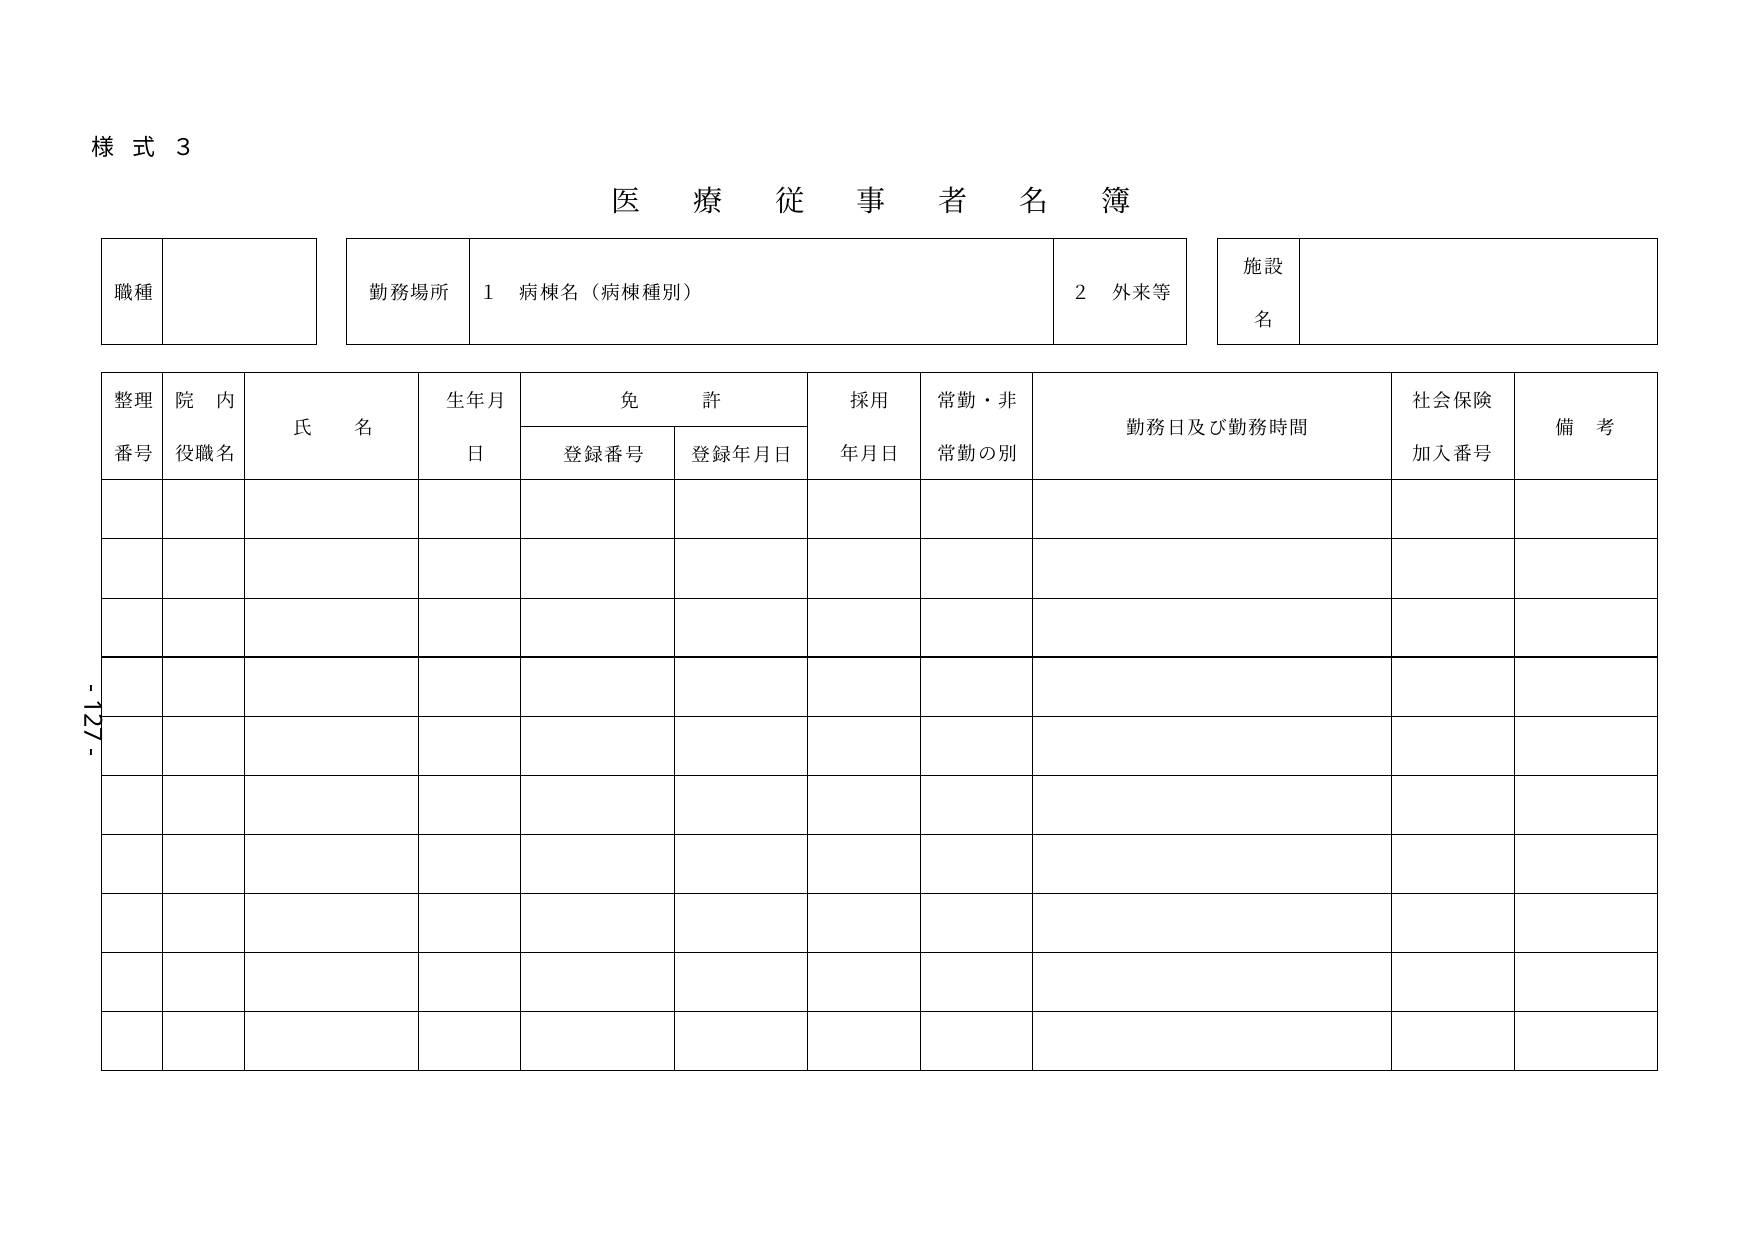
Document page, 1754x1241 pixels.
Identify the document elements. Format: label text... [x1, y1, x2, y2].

table_cell [1033, 1012, 1391, 1070]
table_header 備 考 [1515, 373, 1657, 479]
table_cell [1515, 894, 1657, 952]
table_cell [1392, 658, 1514, 716]
table_cell [163, 953, 244, 1011]
table_cell [1515, 953, 1657, 1011]
table_cell [808, 776, 920, 834]
table_cell [419, 717, 520, 774]
table_cell [521, 480, 674, 538]
table_cell [1515, 1012, 1657, 1070]
table_cell [102, 599, 162, 656]
table_cell [102, 539, 162, 597]
table_cell [1033, 953, 1391, 1011]
table_cell [419, 776, 520, 834]
table_cell [1392, 599, 1514, 656]
table_header 氏 名 [245, 373, 418, 479]
table_cell [163, 894, 244, 952]
table_header 勤務日及び勤務時間 [1033, 373, 1391, 479]
table_cell [521, 894, 674, 952]
table_cell [808, 658, 920, 716]
table_cell [245, 599, 418, 656]
table_cell [163, 776, 244, 834]
table_cell [163, 717, 244, 774]
table_cell [675, 835, 807, 893]
table_cell [419, 953, 520, 1011]
table_cell [1392, 539, 1514, 597]
table_cell [808, 953, 920, 1011]
table_cell [1392, 717, 1514, 774]
table_cell [245, 835, 418, 893]
table_cell [1392, 776, 1514, 834]
table_cell [675, 1012, 807, 1070]
table_cell [102, 776, 162, 834]
table_cell [521, 599, 674, 656]
table_cell [1033, 599, 1391, 656]
table_cell [808, 480, 920, 538]
table_cell [921, 599, 1032, 656]
table_cell [521, 835, 674, 893]
table_cell [1033, 480, 1391, 538]
table_cell [163, 835, 244, 893]
table_cell [163, 658, 244, 716]
table_header [317, 238, 346, 344]
table_cell [102, 658, 162, 716]
table_header １ 病棟名（病棟種別） [470, 239, 1053, 344]
table_cell [1515, 717, 1657, 774]
table_cell [1033, 776, 1391, 834]
table_cell [921, 894, 1032, 952]
table_cell [521, 776, 674, 834]
table_cell [102, 953, 162, 1011]
table_cell 登録年月日 [675, 427, 807, 479]
table_cell [808, 599, 920, 656]
table_cell [245, 539, 418, 597]
table_cell [1392, 894, 1514, 952]
table_header 整理 番号 [102, 373, 162, 479]
table_cell [1392, 1012, 1514, 1070]
table_cell [245, 717, 418, 774]
table_cell [1515, 835, 1657, 893]
table_cell [675, 599, 807, 656]
table_cell [521, 717, 674, 774]
table_header 院 内 役職名 [163, 373, 244, 479]
table_cell [1033, 717, 1391, 774]
table_cell [245, 953, 418, 1011]
table_header 常勤・非 常勤の別 [921, 373, 1032, 479]
table_cell [419, 658, 520, 716]
table_header 勤務場所 [347, 239, 469, 344]
table_cell [245, 480, 418, 538]
text 様式３ [91, 119, 1663, 172]
table_cell [808, 539, 920, 597]
table_cell [163, 1012, 244, 1070]
table_cell [521, 953, 674, 1011]
table_cell [1033, 539, 1391, 597]
table_cell [1033, 658, 1391, 716]
table_cell [245, 658, 418, 716]
table_cell [419, 835, 520, 893]
table_cell [245, 894, 418, 952]
table_cell [808, 717, 920, 774]
table_cell [675, 776, 807, 834]
table_cell [921, 776, 1032, 834]
table_cell [675, 717, 807, 774]
table_cell [419, 539, 520, 597]
table_cell [521, 1012, 674, 1070]
text 医 療 従 事 者 名 簿 [91, 172, 1663, 225]
table_header 職種 [102, 239, 162, 344]
table_cell [1515, 599, 1657, 656]
table_cell 登録番号 [521, 427, 674, 479]
table_header [163, 239, 316, 344]
table_cell [419, 894, 520, 952]
table_header 採用 年月日 [808, 373, 920, 479]
table_cell [1515, 539, 1657, 597]
table_cell [921, 539, 1032, 597]
table_cell [1033, 894, 1391, 952]
table_cell [1515, 658, 1657, 716]
table_cell [1515, 776, 1657, 834]
table_cell [521, 658, 674, 716]
table_cell [419, 599, 520, 656]
table_cell [419, 480, 520, 538]
table_cell [921, 658, 1032, 716]
table_cell [419, 1012, 520, 1070]
table_cell [102, 835, 162, 893]
table_cell [102, 1012, 162, 1070]
table_cell [921, 1012, 1032, 1070]
table_cell [1033, 835, 1391, 893]
table_cell [675, 953, 807, 1011]
table_cell [102, 480, 162, 538]
table_cell [1392, 835, 1514, 893]
table_cell [675, 894, 807, 952]
table_cell [921, 717, 1032, 774]
table_header 施設名 [1218, 239, 1299, 344]
table_cell [675, 658, 807, 716]
table_cell [163, 599, 244, 656]
table_cell [163, 480, 244, 538]
table_cell [675, 539, 807, 597]
table_cell [102, 717, 162, 774]
table_header [1300, 239, 1657, 344]
table_cell [1515, 480, 1657, 538]
table_cell [808, 835, 920, 893]
table_cell [921, 835, 1032, 893]
table_cell [102, 894, 162, 952]
table_cell [1392, 480, 1514, 538]
table_cell [921, 953, 1032, 1011]
table_header 社会保険 加入番号 [1392, 373, 1514, 479]
table_cell [1392, 953, 1514, 1011]
table_cell [808, 894, 920, 952]
table_header 生年月日 [419, 373, 520, 479]
table_cell [675, 480, 807, 538]
table_header [1187, 238, 1217, 344]
table_cell [808, 1012, 920, 1070]
table_cell [921, 480, 1032, 538]
table_header ２ 外来等 [1054, 239, 1186, 344]
table_cell [163, 539, 244, 597]
table_cell [245, 776, 418, 834]
table_cell [245, 1012, 418, 1070]
table_header 免 許 [521, 373, 807, 426]
table_cell [521, 539, 674, 597]
